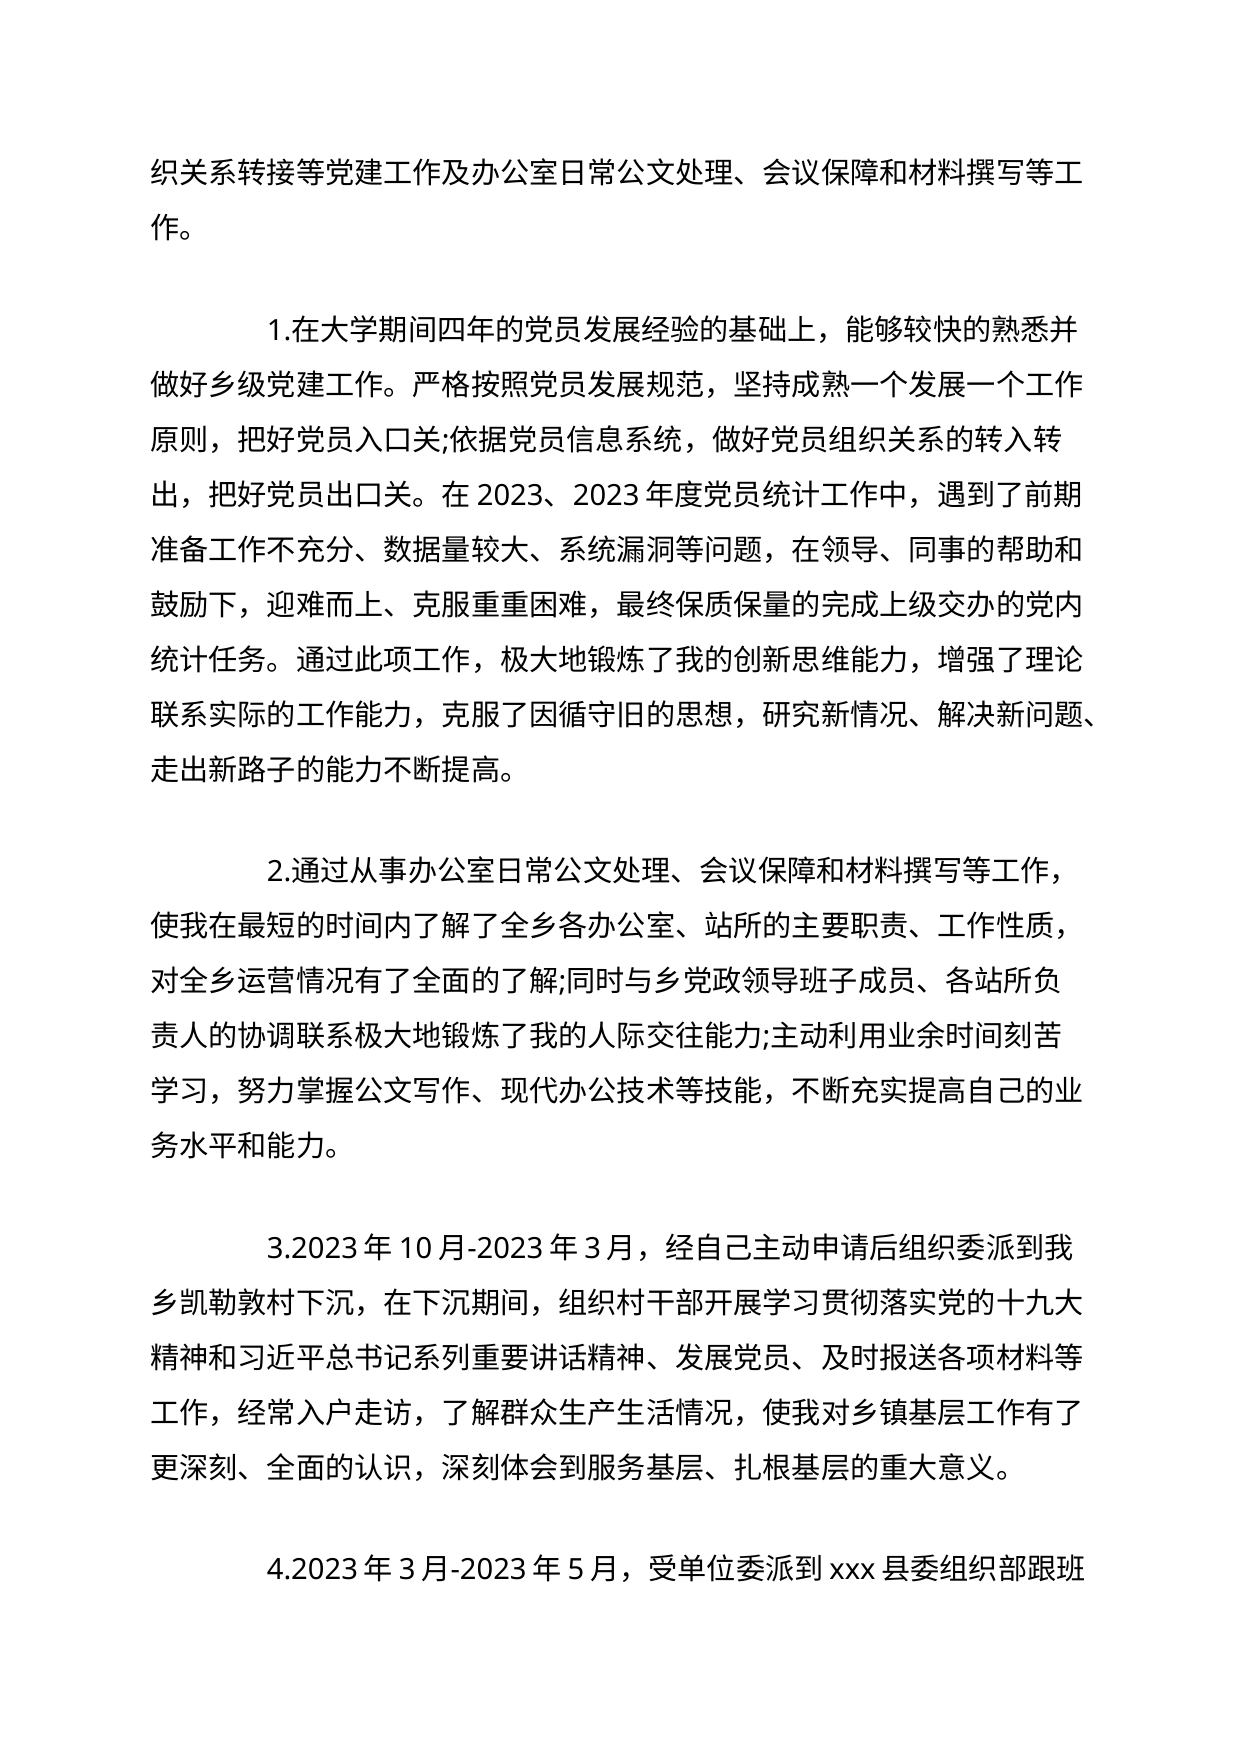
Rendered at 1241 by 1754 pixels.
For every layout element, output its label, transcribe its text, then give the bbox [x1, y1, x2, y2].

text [150, 1546, 1090, 1588]
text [150, 150, 1090, 247]
text 3.2023年10月-2023年3月，经自己主动申请后组织委派到我乡凯勒敦村下沉，在下沉期间，组织村干部开展学习贯彻落实党的十九大精神和习近平总书记系列重要讲话精神、发展党员、及时报送各项材料等工作，经常入户走访，了解群众生产生活情况，使我对乡镇基层工作有了更深刻、全面的认识，深刻体会到服务基层、扎根基层的重大意义。 [150, 1224, 1090, 1486]
text 2.通过从事办公室日常公文处理、会议保障和材料撰写等工作，使我在最短的时间内了解了全乡各办公室、站所的主要职责、工作性质，对全乡运营情况有了全面的了解;同时与乡党政领导班子成员、各站所负责人的协调联系极大地锻炼了我的人际交往能力;主动利用业余时间刻苦学习，努力掌握公文写作、现代办公技术等技能，不断充实提高自己的业务水平和能力。 [150, 848, 1090, 1165]
text 1.在大学期间四年的党员发展经验的基础上，能够较快的熟悉并做好乡级党建工作。严格按照党员发展规范，坚持成熟一个发展一个工作原则，把好党员入口关;依据党员信息系统，做好党员组织关系的转入转出，把好党员出口关。在2023、2023年度党员统计工作中，遇到了前期准备工作不充分、数据量较大、系统漏洞等问题，在领导、同事的帮助和鼓励下，迎难而上、克服重重困难，最终保质保量的完成上级交办的党内统计任务。通过此项工作，极大地锻炼了我的创新思维能力，增强了理论联系实际的工作能力，克服了因循守旧的思想，研究新情况、解决新问题、走出新路子的能力不断提高。 [150, 307, 1090, 788]
